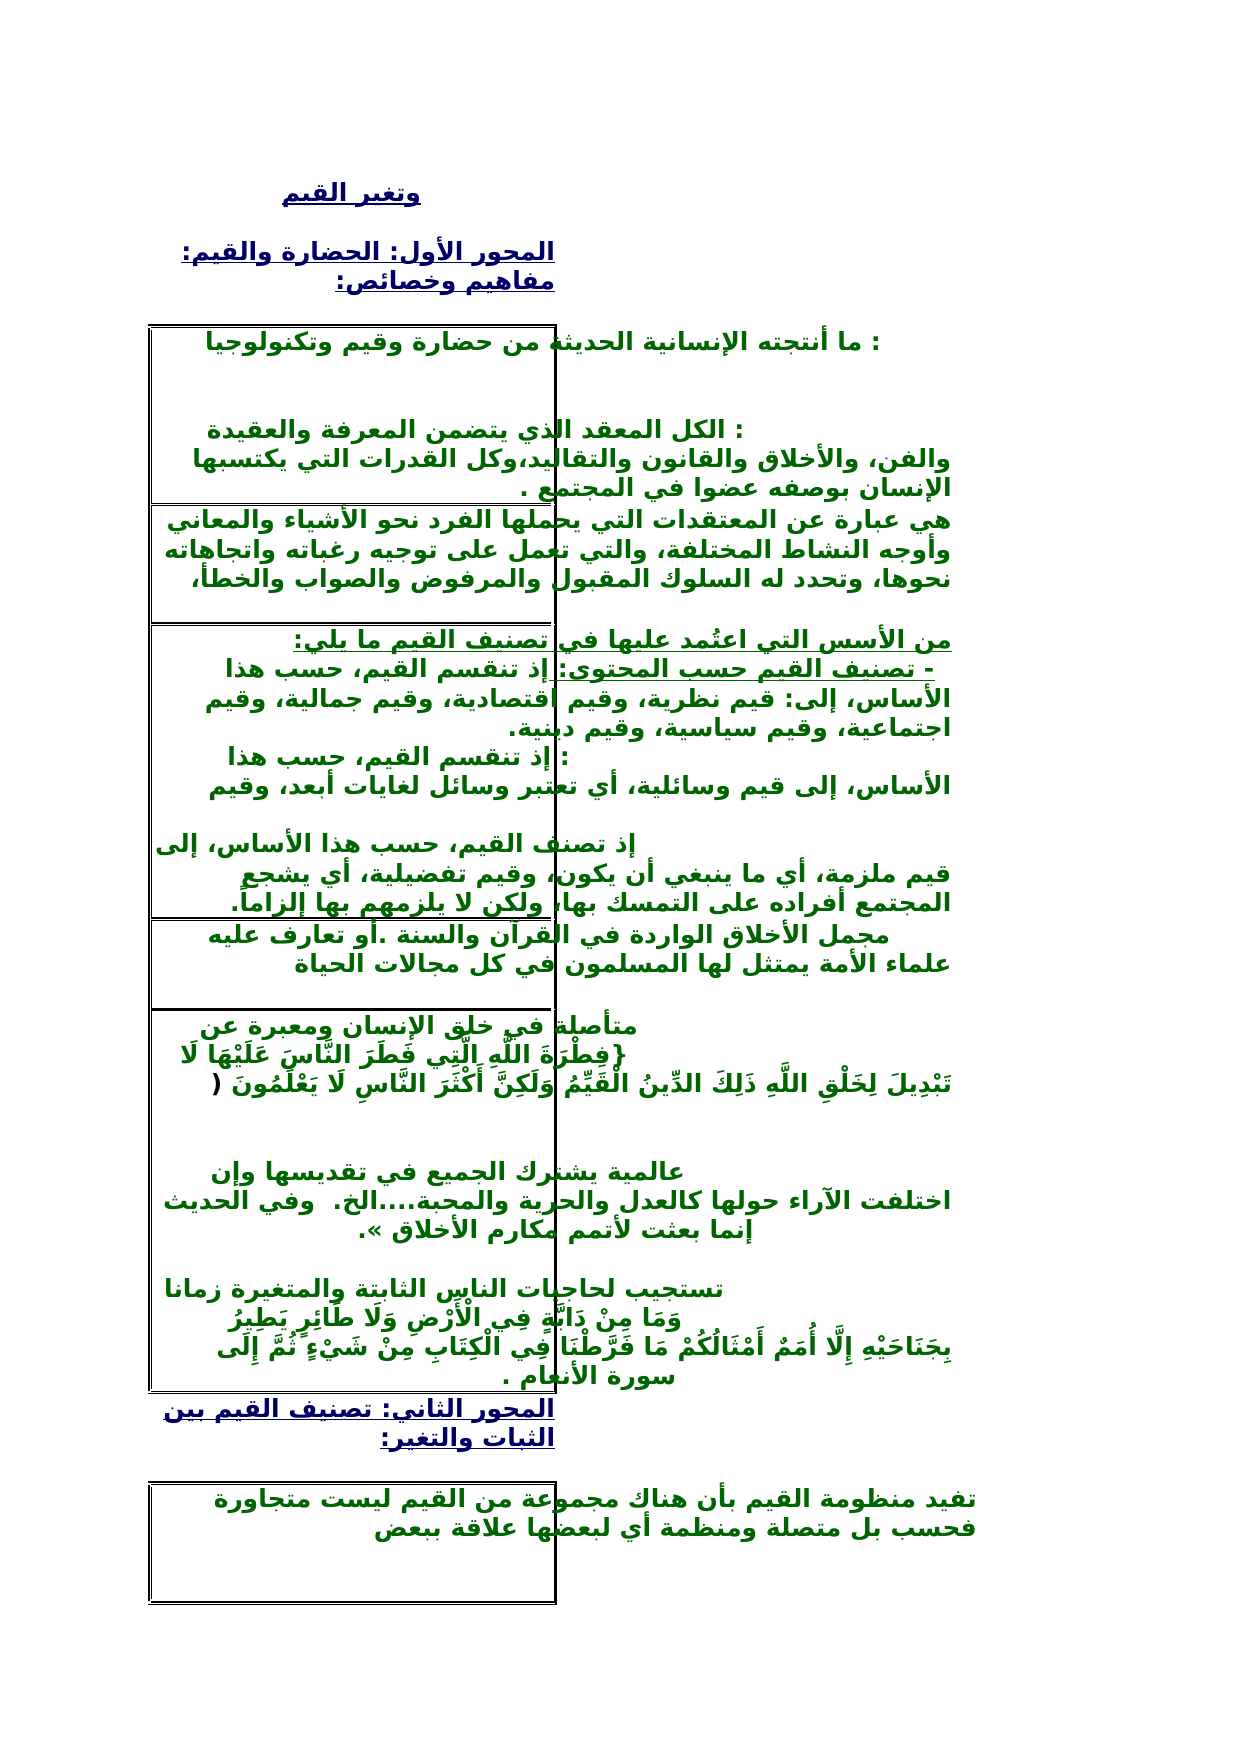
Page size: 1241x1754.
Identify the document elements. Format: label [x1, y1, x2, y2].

table_header [148, 328, 555, 1393]
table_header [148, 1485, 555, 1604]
table_header [148, 148, 555, 324]
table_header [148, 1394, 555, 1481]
